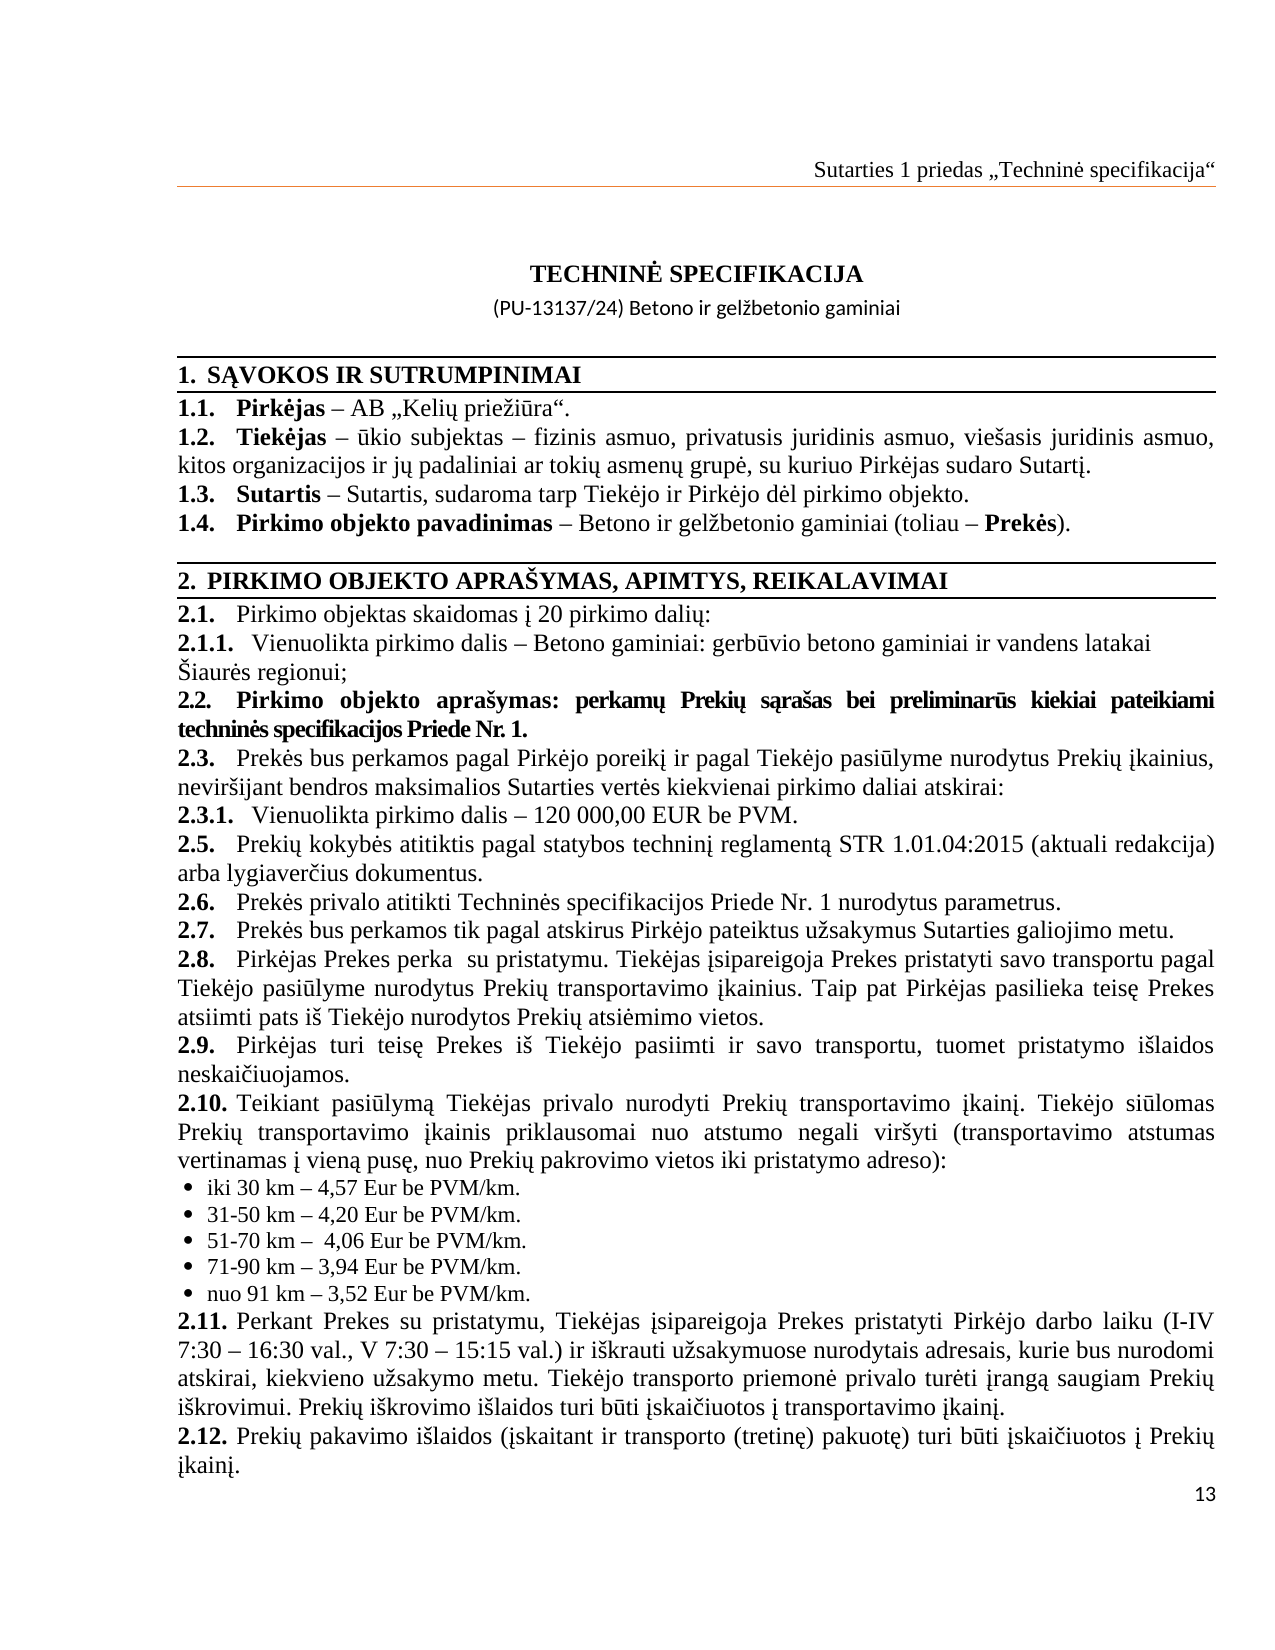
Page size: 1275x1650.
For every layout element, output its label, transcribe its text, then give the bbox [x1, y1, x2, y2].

list Pirkėjas Prekes perka [177, 944, 1216, 1031]
list Pirkėjas – AB „Kelių priežiūra“. [177, 393, 1216, 422]
list Prekių kokybės atitiktis pagal statybos techninį reglamentą STR 1.01.04:2015 (aktuali redakcija) arba lygiaverčius dokumentus. [177, 829, 1216, 887]
list Pirkimo objektas [177, 599, 1216, 628]
text Sutarties 1 priedas „Techninė specifikacija“ [177, 156, 1216, 186]
list 31-50 km – 4,20 Eur be PVM/km. [184, 1201, 1216, 1227]
list Vienuolikta pirkimo dalis – [177, 628, 1216, 686]
list PIRKIMO OBJEKTO APRAŠYMAS, APIMTYS, REIKALAVIMAI [177, 564, 1216, 597]
list Sutartis – Sutartis, sudaroma tarp Tiekėjo ir Pirkėjo dėl pirkimo objekto. [177, 479, 1216, 508]
list Pirkimo objekto pavadinimas – (toliau – Prekės). [177, 508, 1216, 537]
list 71-90 km – 3,94 Eur be PVM/km. [184, 1253, 1216, 1280]
list Prekių pakavimo išlaidos (įskaitant ir transporto (tretinę) pakuotę) turi būti įskaičiuotos į Prekių įkainį. [177, 1421, 1216, 1478]
list Prekės privalo atitikti Techninės specifikacijos Priede Nr. 1 nurodytus parametrus. [177, 887, 1216, 916]
list Pirkėjas turi teisę Prekes iš Tiekėjo pasiimti ir savo transportu, tuomet pristatymo išlaidos neskaičiuojamos. [177, 1031, 1216, 1088]
list Perkant Prekes su pristatymu, Tiekėjas įsipareigoja Prekes pristatyti Pirkėjo darbo laiku (I-IV 7:30 – 16:30 val., V 7:30 – 15:15 val.) ir iškrauti užsakymuose nurodytais adresais, kurie bus nurodomi atskirai, kiekvieno užsakymo metu. Tiekėjo transporto priemonė privalo turėti įrangą saugiam Prekių iškrovimui. Prekių iškrovimo išlaidos turi būti įskaičiuotos į transportavimo įkainį. [177, 1306, 1216, 1421]
list iki 30 km – 4,57 Eur be PVM/km. [184, 1174, 1216, 1201]
list Teikiant pasiūlymą Tiekėjas privalo nurodyti Prekių transportavimo įkainį. Tiekėjo siūlomas Prekių transportavimo įkainis priklausomai nuo atstumo negali viršyti (transportavimo atstumas vertinamas į vieną pusę, nuo Prekių pakrovimo vietos iki pristatymo adreso): [177, 1088, 1216, 1174]
list Prekės bus perkamos tik pagal atskirus Pirkėjo pateiktus užsakymus Sutarties galiojimo metu. [177, 916, 1216, 944]
list 51-70 km – 4,06 Eur be PVM/km. [184, 1227, 1216, 1253]
list SĄVOKOS IR SUTRUMPINIMAI [177, 358, 1216, 391]
text TECHNINĖ SPECIFIKACIJA [177, 259, 1216, 288]
list Prekės bus perkamos pagal Pirkėjo poreikį ir pagal Tiekėjo pasiūlyme nurodytus Prekių įkainius, neviršijant bendros maksimalios Sutarties vertės kiekvienai pirkimo daliai atskirai: [177, 743, 1216, 801]
list Tiekėjas – ūkio subjektas – fizinis asmuo, privatusis juridinis asmuo, viešasis juridinis asmuo, kitos organizacijos ir jų padaliniai ar tokių asmenų grupė, su kuriuo Pirkėjas sudaro Sutartį. [177, 422, 1216, 479]
list Vienuolikta pirkimo dalis – EUR be PVM. [177, 801, 1216, 829]
list Pirkimo objekto aprašymas: perkamų Prekių sąrašas bei preliminarūs kiekiai pateikiami techninės specifikacijos Priede Nr. 1. [177, 686, 1216, 743]
list nuo 91 km – 3,52 Eur be PVM/km. [184, 1280, 1216, 1306]
